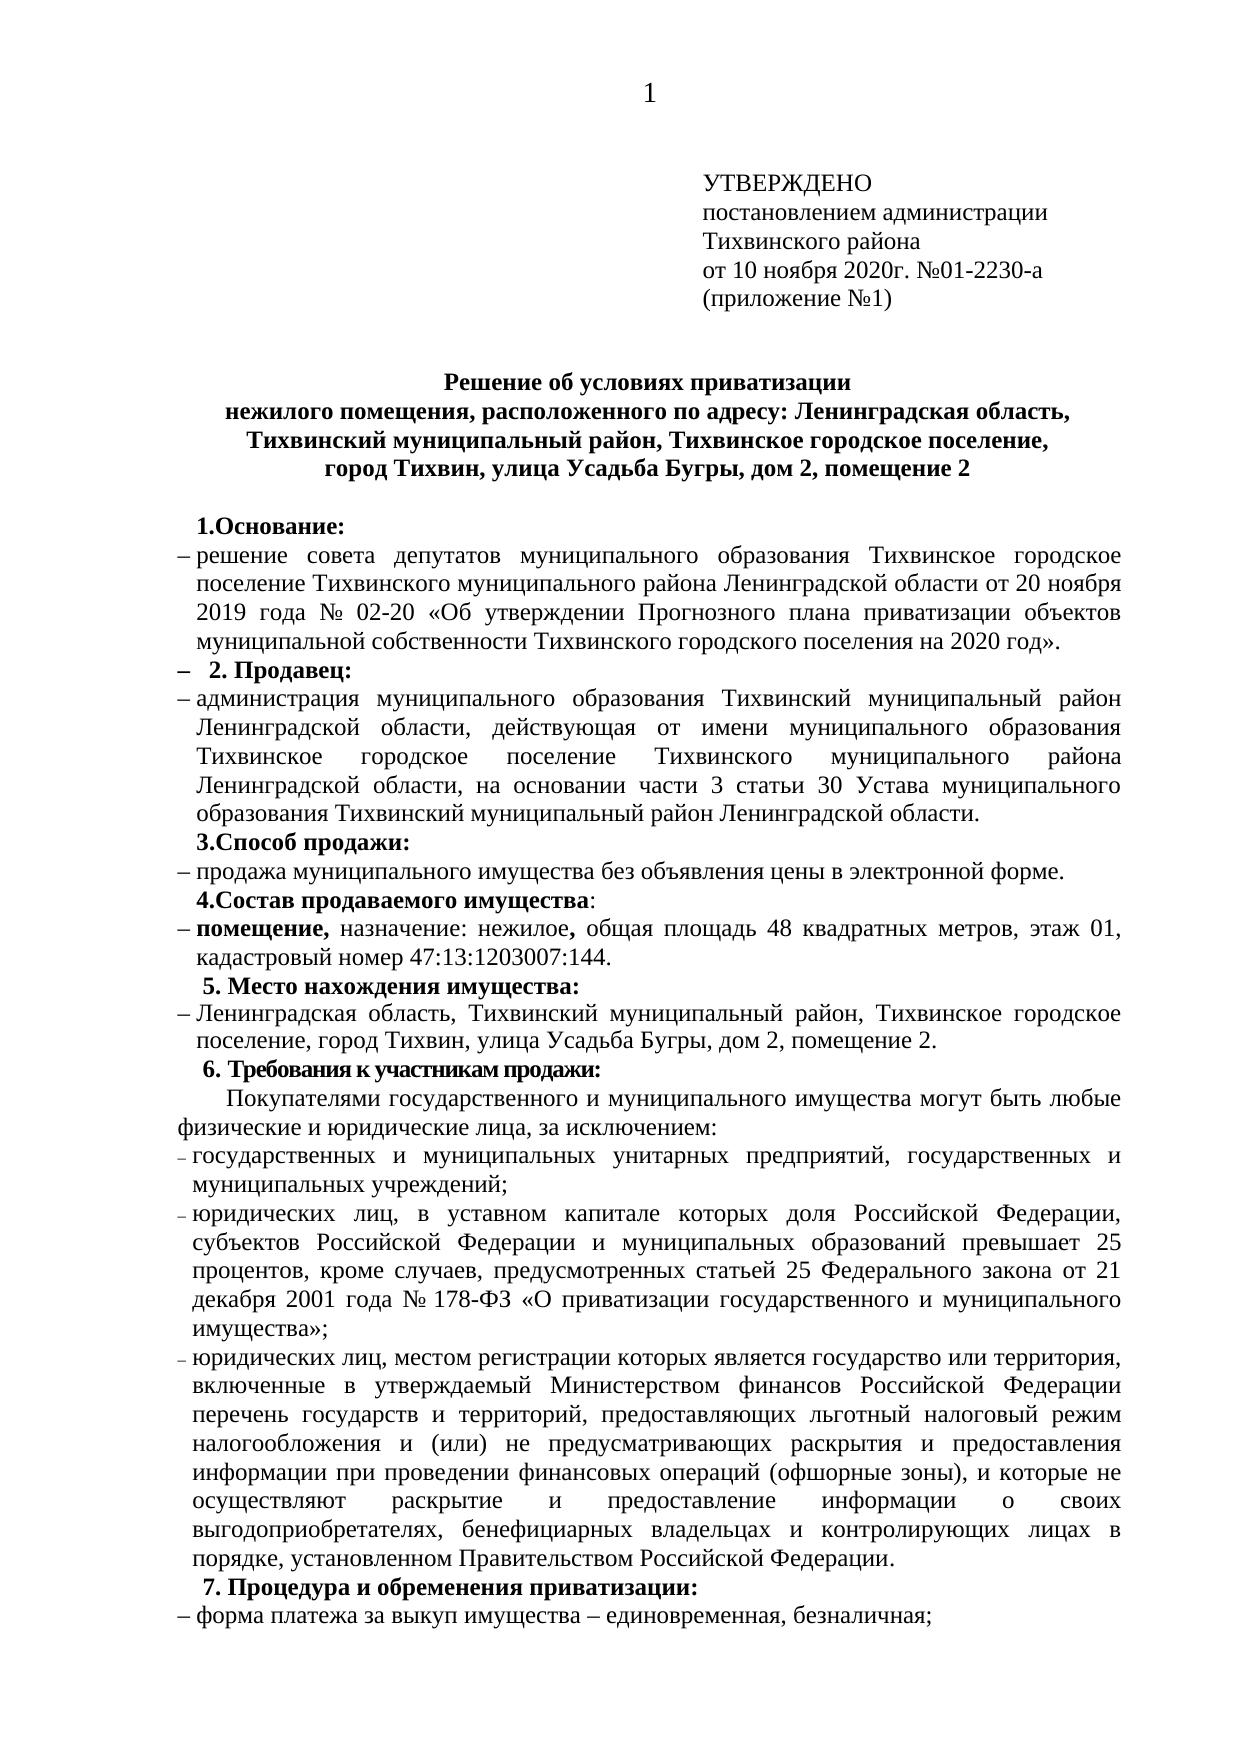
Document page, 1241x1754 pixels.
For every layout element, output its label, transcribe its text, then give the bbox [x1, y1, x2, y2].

list Ленинградская область, Тихвинский муниципальный район, Тихвинское городское поселение, город Тихвин, улица Усадьба Бугры, дом 2, помещение 2. [177, 1000, 1122, 1054]
list администрация муниципального образования Тихвинский муниципальный район Ленинградской области, действующая от имени муниципального образования Тихвинское городское поселение Тихвинского муниципального района Ленинградской области, на основании части 3 статьи 30 Устава муниципального образования Тихвинский муниципальный район Ленинградской области. [177, 683, 1122, 827]
text Решение об условиях приватизации [177, 367, 1118, 396]
list решение совета депутатов муниципального образования Тихвинское городское поселение Тихвинского муниципального района Ленинградской области от 20 ноября 2019 года № 02-20 «Об утверждении Прогнозного плана приватизации объектов муниципальной собственности Тихвинского городского поселения на 2020 год». [177, 540, 1122, 655]
text от 10 ноября 2020г. №01-2230-а [702, 255, 1122, 283]
text Тихвинский муниципальный район, Тихвинское городское поселение, [177, 425, 1118, 453]
text 1.Основание: [177, 511, 1122, 540]
text 3.Способ продажи: [177, 827, 1122, 856]
text Тихвинского района [702, 226, 1122, 255]
list юридических лиц, в уставном капитале которых доля Российской Федерации, субъектов Российской Федерации и муниципальных образований превышает 25 процентов, кроме случаев, предусмотренных статьей 25 Федерального закона от 21 декабря 2001 года № 178-ФЗ «О приватизации государственного и муниципального имущества»; [177, 1198, 1122, 1342]
text нежилого помещения, расположенного по адресу: Ленинградская область, [177, 396, 1118, 425]
list помещение, назначение: нежилое, общая площадь 48 квадратных метров, этаж 01, кадастровый номер 47:13:1203007:144. [177, 913, 1122, 971]
list 2. Продавец: [177, 655, 1122, 683]
text УТВЕРЖДЕНО [702, 168, 1122, 197]
text 4.Состав продаваемого имущества: [177, 885, 1122, 913]
text Покупателями государственного и муниципального имущества могут быть любые физические и юридические лица, за исключением: [177, 1083, 1122, 1141]
text 7. Процедура и обременения приватизации: [177, 1572, 1122, 1601]
list продажа муниципального имущества без объявления цены в электронной форме. [177, 856, 1118, 885]
text 5. Место нахождения имущества: [177, 971, 1122, 1000]
list форма платежа за выкуп имущества – единовременная, безналичная; [177, 1601, 1122, 1629]
text (приложение №1) [702, 283, 1122, 312]
text город Тихвин, улица Усадьба Бугры, дом 2, помещение 2 [177, 453, 1118, 482]
list государственных и муниципальных унитарных предприятий, государственных и муниципальных учреждений; [177, 1141, 1122, 1198]
text постановлением администрации [702, 197, 1122, 226]
list юридических лиц, местом регистрации которых является государство или территория, включенные в утверждаемый Министерством финансов Российской Федерации перечень государств и территорий, предоставляющих льготный налоговый режим налогообложения и (или) не предусматривающих раскрытия и предоставления информации при проведении финансовых операций (офшорные зоны), и которые не осуществляют раскрытие и предоставление информации о своих выгодоприобретателях, бенефициарных владельцах и контролирующих лицах в порядке, установленном Правительством Российской Федерации. [177, 1342, 1122, 1572]
text 6. Требования к участникам продажи: [177, 1054, 1122, 1083]
